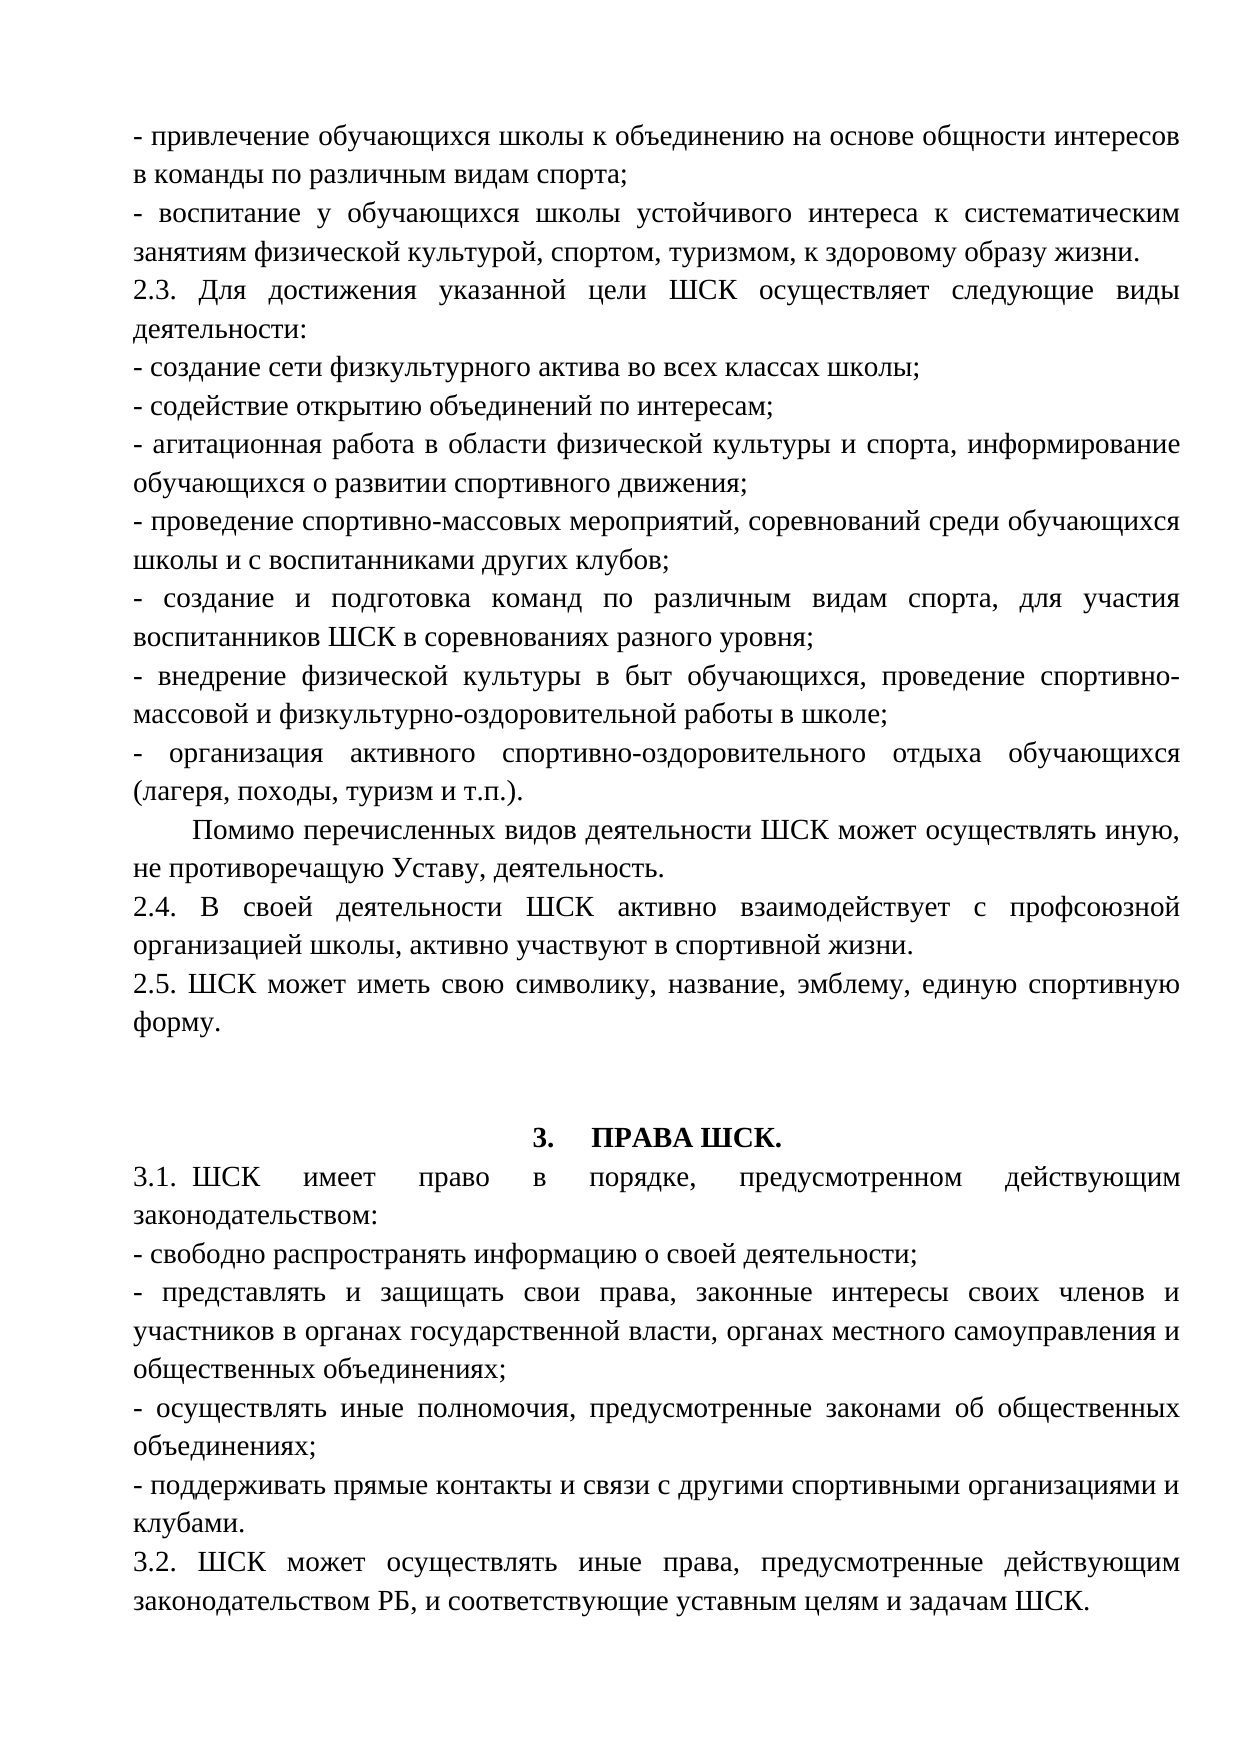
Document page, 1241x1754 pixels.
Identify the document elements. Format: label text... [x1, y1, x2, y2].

list - внедрение физической культуры в быт обучающихся, проведение спортивно-массовой и физкультурно-оздоровительной работы в школе; [133, 658, 1181, 730]
list - представлять и защищать свои права, законные интересы своих членов и участников в органах государственной власти, органах местного самоуправления и общественных объединениях; [133, 1274, 1181, 1385]
list - организация активного спортивно-оздоровительного отдыха обучающихся (лагеря, походы, туризм и т.п.). [133, 735, 1181, 807]
list - агитационная работа в области физической культуры и спорта, информирование обучающихся о развитии спортивного движения; [133, 426, 1181, 498]
list Помимо перечисленных видов деятельности ШСК может осуществлять иную, не противоречащую Уставу, деятельность. [133, 812, 1181, 884]
list - поддерживать прямые контакты и связи с другими спортивными организациями и клубами. [133, 1467, 1181, 1539]
list 3.2. ШСК может осуществлять иные права, предусмотренные действующим законодательством РБ, и соответствующие уставным целям и задачам ШСК. [133, 1544, 1181, 1616]
list 2.5. ШСК может иметь свою символику, название, эмблему, единую спортивную форму. [133, 966, 1181, 1038]
list ПРАВА ШСК. [133, 1120, 1181, 1154]
list ШСК имеет право в порядке, предусмотренном действующим законодательством: [133, 1159, 1181, 1231]
list - воспитание у обучающихся школы устойчивого интереса к систематическим занятиям физической культурой, спортом, туризмом, к здоровому образу жизни. [133, 195, 1181, 267]
list - создание и подготовка команд по различным видам спорта, для участия воспитанников ШСК в соревнованиях разного уровня; [133, 581, 1181, 653]
list - осуществлять иные полномочия, предусмотренные законами об общественных объединениях; [133, 1390, 1181, 1462]
list - свободно распространять информацию о своей деятельности; [133, 1236, 1181, 1269]
list - создание сети физкультурного актива во всех классах школы; [133, 349, 1181, 383]
list - содействие открытию объединений по интересам; [133, 388, 1181, 421]
list - проведение спортивно-массовых мероприятий, соревнований среди обучающихся школы и с воспитанниками других клубов; [133, 503, 1181, 576]
list 2.3. Для достижения указанной цели ШСК осуществляет следующие виды деятельности: [133, 272, 1181, 344]
list 2.4. В своей деятельности ШСК активно взаимодействует с профсоюзной организацией школы, активно участвуют в спортивной жизни. [133, 889, 1181, 961]
list - привлечение обучающихся школы к объединению на основе общности интересов в команды по различным видам спорта; [133, 118, 1181, 190]
